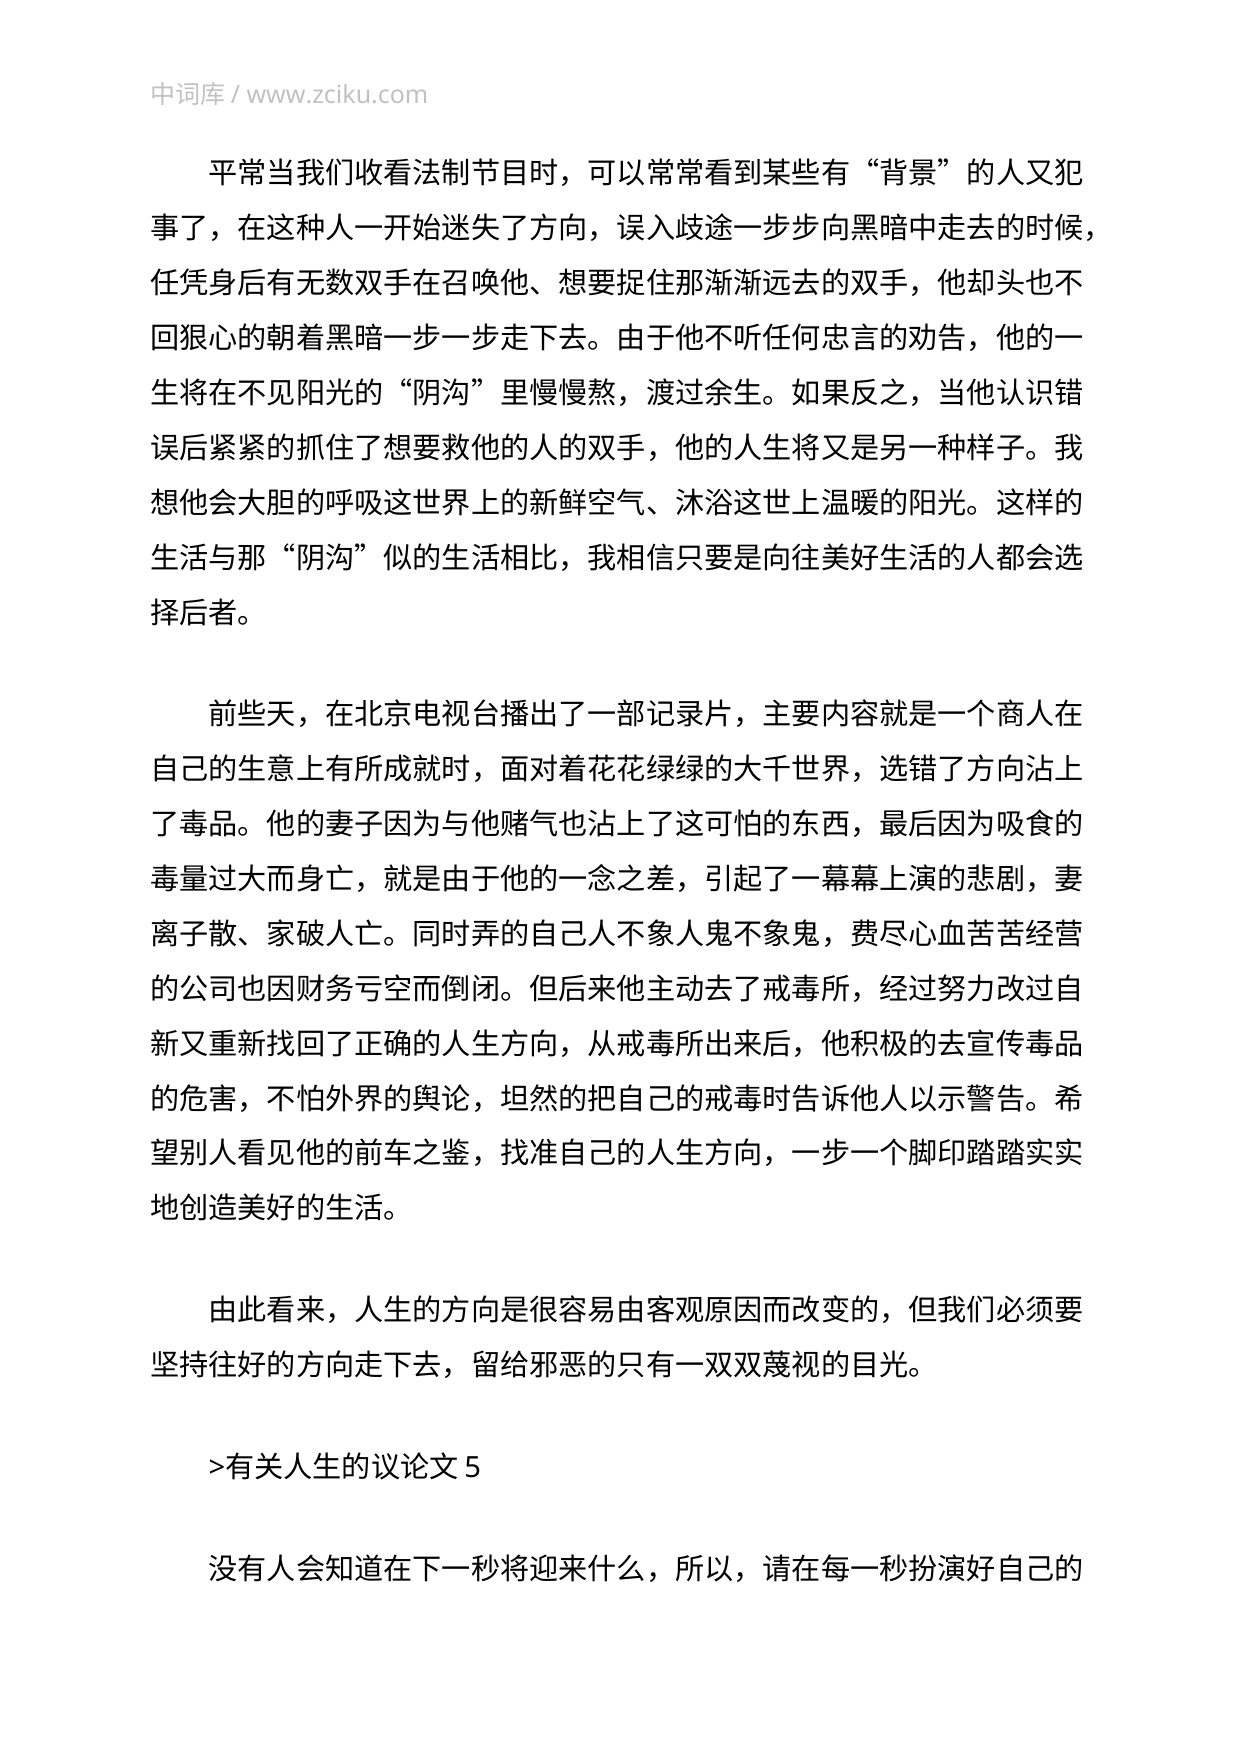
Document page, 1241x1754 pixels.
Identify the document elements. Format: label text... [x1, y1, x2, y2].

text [150, 1545, 1090, 1588]
text >有关人生的议论文5 [150, 1443, 1090, 1486]
text 平常当我们收看法制节目时，可以常常看到某些有“背景”的人又犯事了，在这种人一开始迷失了方向，误入歧途一步步向黑暗中走去的时候，任凭身后有无数双手在召唤他、想要捉住那渐渐远去的双手，他却头也不回狠心的朝着黑暗一步一步走下去。由于他不听任何忠言的劝告，他的一生将在不见阳光的“阴沟”里慢慢熬，渡过余生。如果反之，当他认识错误后紧紧的抓住了想要救他的人的双手，他的人生将又是另一种样子。我想他会大胆的呼吸这世界上的新鲜空气、沐浴这世上温暖的阳光。这样的生活与那“阴沟”似的生活相比，我相信只要是向往美好生活的人都会选择后者。 [150, 150, 1090, 631]
text 由此看来，人生的方向是很容易由客观原因而改变的，但我们必须要坚持往好的方向走下去，留给邪恶的只有一双双蔑视的目光。 [150, 1287, 1090, 1384]
text 前些天，在北京电视台播出了一部记录片，主要内容就是一个商人在自己的生意上有所成就时，面对着花花绿绿的大千世界，选错了方向沾上了毒品。他的妻子因为与他赌气也沾上了这可怕的东西，最后因为吸食的毒量过大而身亡，就是由于他的一念之差，引起了一幕幕上演的悲剧，妻离子散、家破人亡。同时弄的自己人不象人鬼不象鬼，费尽心血苦苦经营的公司也因财务亏空而倒闭。但后来他主动去了戒毒所，经过努力改过自新又重新找回了正确的人生方向，从戒毒所出来后，他积极的去宣传毒品的危害，不怕外界的舆论，坦然的把自己的戒毒时告诉他人以示警告。希望别人看见他的前车之鉴，找准自己的人生方向，一步一个脚印踏踏实实地创造美好的生活。 [150, 691, 1090, 1227]
